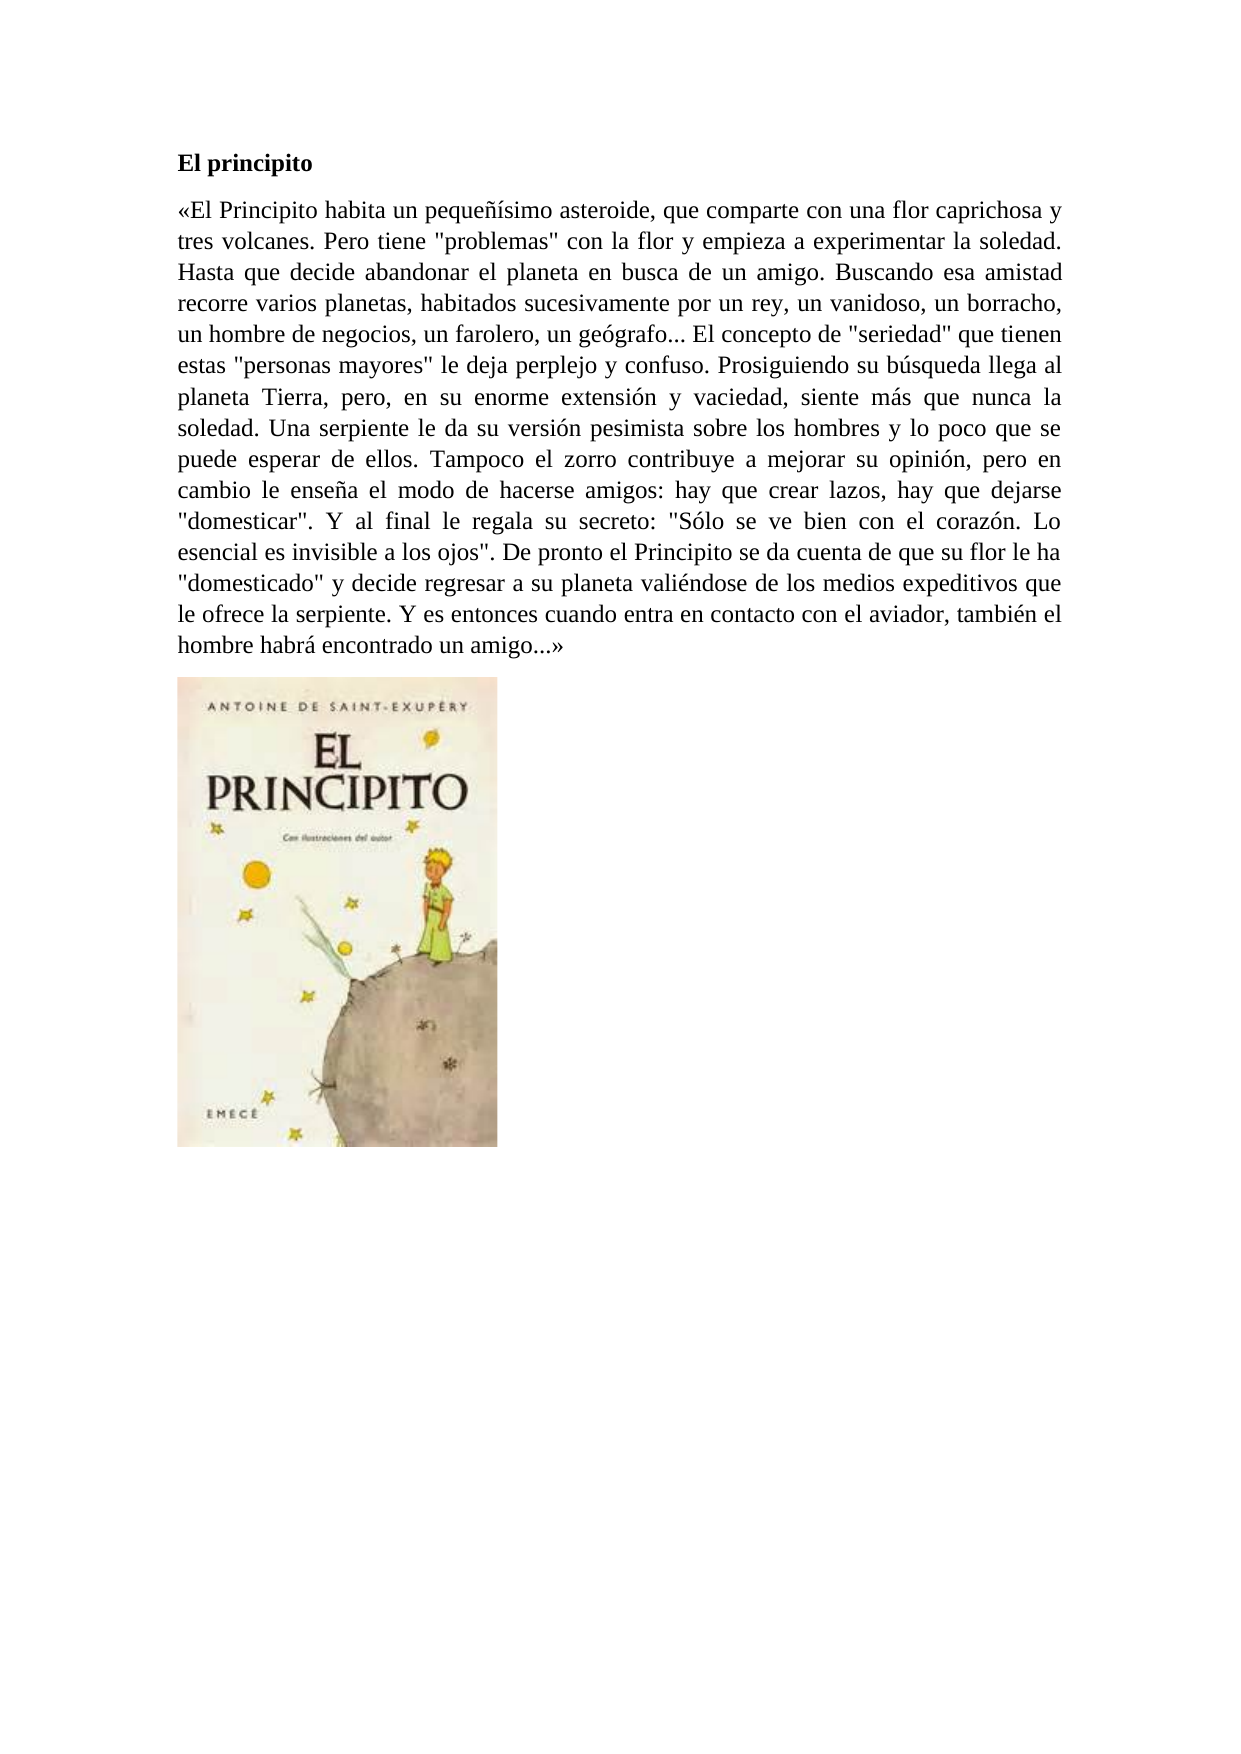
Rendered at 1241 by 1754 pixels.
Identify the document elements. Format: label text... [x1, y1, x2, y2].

picture [177, 677, 498, 1147]
text El principito [177, 148, 1063, 176]
text «El Principito habita un pequeñísimo asteroide, que comparte con una flor caprichosa y tres volcanes. Pero tiene "problemas" con la flor y empieza a experimentar la soledad. Hasta que decide abandonar el planeta en busca de un amigo. Buscando esa amistad recorre varios planetas, habitados sucesivamente por un rey, un vanidoso, un borracho, un hombre de negocios, un farolero, un geógrafo... El concepto de "seriedad" que tienen estas "personas mayores" le deja perplejo y confuso. Prosiguiendo su búsqueda llega al planeta Tierra, pero, en su enorme extensión y vaciedad, siente más que nunca la soledad. Una serpiente le da su versión pesimista sobre los hombres y lo poco que se puede esperar de ellos. Tampoco el zorro contribuye a mejorar su opinión, pero en cambio le enseña el modo de hacerse amigos: hay que crear lazos, hay que dejarse "domesticar". Y al final le regala su secreto: "Sólo se ve bien con el corazón. Lo esencial es invisible a los ojos". De pronto el Principito se da cuenta de que su flor le ha "domesticado" y decide regresar a su planeta valiéndose de los medios expeditivos que le ofrece la serpiente. Y es entonces cuando entra en contacto con el aviador, también el hombre habrá encontrado un amigo...» [177, 195, 1063, 659]
